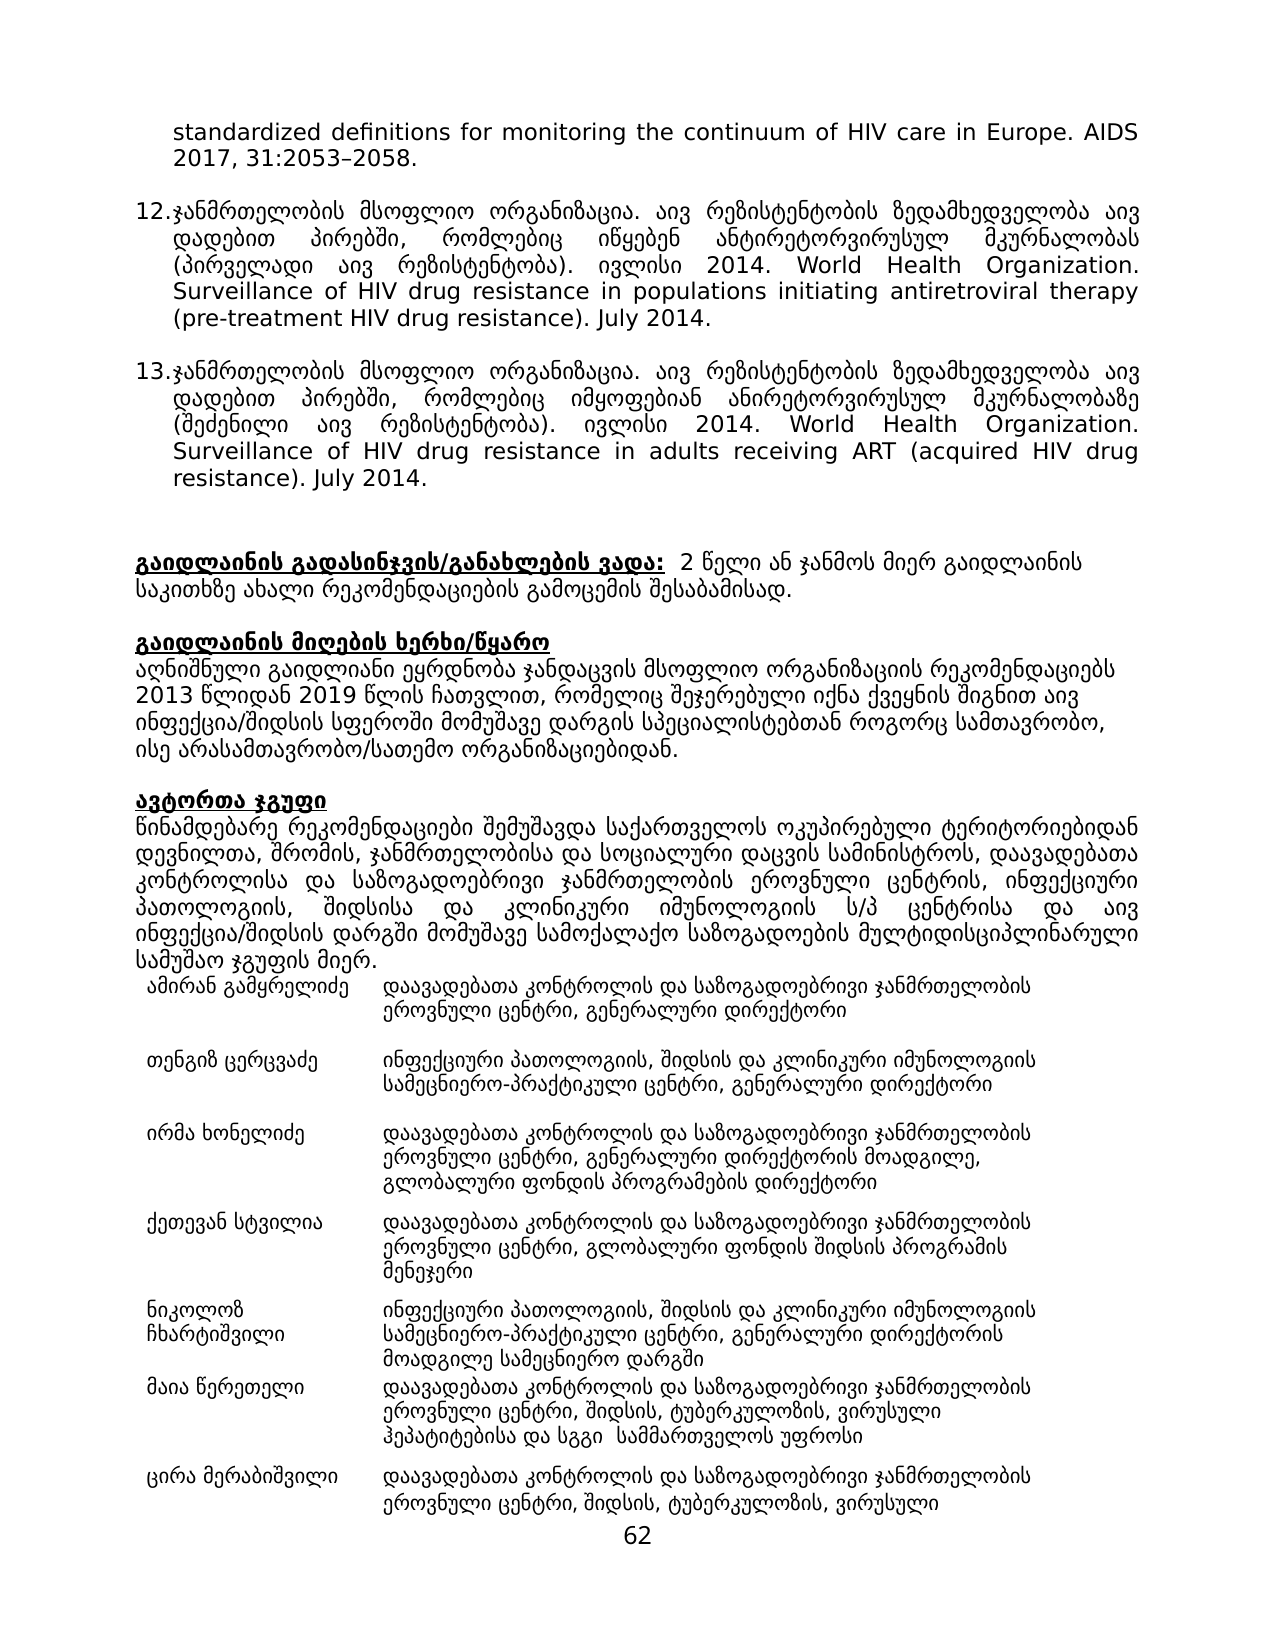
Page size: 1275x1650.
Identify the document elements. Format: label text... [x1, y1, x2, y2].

list ჯანმრთელობის მსოფლიო ორგანიზაცია. აივ რეზისტენტობის ზედამხედველობა აივ დადებით პირებში, რომლებიც იწყებენ ანტირეტორვირუსულ მკურნალობას (პირველადი აივ რეზისტენტობა). ივლისი 2014. World Health Organization. Surveillance of HIV drug resistance in populations initiating antiretroviral therapy (pre-treatment HIV drug resistance). July 2014. [135, 198, 1140, 332]
table_cell ნიკოლოზ ჩხარტიშვილი [135, 1298, 371, 1375]
text გაიდლაინის მიღების ხერხი/წყარო [135, 629, 1140, 656]
table_cell ცირა მერაბიშვილი [135, 1464, 371, 1517]
text ავტორთა ჯგუფი [135, 787, 1140, 814]
text გაიდლაინის გადასინჯვის/განახლების ვადა: 2 წელი ან ჯანმოს მიერ გაიდლაინის [135, 549, 1140, 576]
table_cell დაავადებათა კონტროლის და საზოგადოებრივი ჯანმრთელობის ეროვნული ცენტრი, შიდსის, ტუბერკულოზის, ვირუსული ჰეპატიტებისა და სგგი სამმართველოს უფროსი [371, 1375, 1077, 1464]
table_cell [371, 1464, 1077, 1517]
text წინამდებარე რეკომენდაციები შემუშავდა საქართველოს ოკუპირებული ტერიტორიებიდან დევნილთა, შრომის, ჯანმრთელობისა და სოციალური დაცვის სამინისტროს, დაავადებათა კონტროლისა და საზოგადოებრივი ჯანმრთელობის ეროვნული ცენტრის, ინფექციური პათოლოგიის, შიდსისა და კლინიკური იმუნოლოგიის ს/პ ცენტრისა და აივ ინფექცია/შიდსის დარგში მომუშავე სამოქალაქო საზოგადოების მულტიდისციპლინარული სამუშაო ჯგუფის მიერ. [135, 814, 1140, 974]
table_cell დაავადებათა კონტროლის და საზოგადოებრივი ჯანმრთელობის ეროვნული ცენტრი, გლობალური ფონდის შიდსის პროგრამის მენეჯერი [371, 1210, 1077, 1298]
table_cell ქეთევან სტვილია [135, 1210, 371, 1298]
table_header დაავადებათა კონტროლის და საზოგადოებრივი ჯანმრთელობის ეროვნული ცენტრი, გენერალური დირექტორი [371, 974, 1077, 1048]
list ჯანმრთელობის მსოფლიო ორგანიზაცია. აივ რეზისტენტობის ზედამხედველობა აივ დადებით პირებში, რომლებიც იმყოფებიან ანირეტორვირუსულ მკურნალობაზე (შეძენილი აივ რეზისტენტობა). ივლისი 2014. World Health Organization. Surveillance of HIV drug resistance in adults receiving ART (acquired HIV drug resistance). July 2014. [135, 358, 1140, 491]
table_cell ინფექციური პათოლოგიის, შიდსის და კლინიკური იმუნოლოგიის სამეცნიერო-პრაქტიკული ცენტრი, გენერალური დირექტორის მოადგილე სამეცნიერო დარგში [371, 1298, 1077, 1375]
table_cell ინფექციური პათოლოგიის, შიდსის და კლინიკური იმუნოლოგიის სამეცნიერო-პრაქტიკული ცენტრი, გენერალური დირექტორი [371, 1048, 1077, 1121]
table_cell დაავადებათა კონტროლის და საზოგადოებრივი ჯანმრთელობის ეროვნული ცენტრი, გენერალური დირექტორის მოადგილე, გლობალური ფონდის პროგრამების დირექტორი [371, 1121, 1077, 1210]
text აღნიშნული გაიდლიანი ეყრდნობა ჯანდაცვის მსოფლიო ორგანიზაციის რეკომენდაციებს 2013 წლიდან 2019 წლის ჩათვლით, რომელიც შეჯერებული იქნა ქვეყნის შიგნით აივ ინფექცია/შიდსის სფეროში მომუშავე დარგის სპეციალისტებთან როგორც სამთავრობო, ისე არასამთავრობო/სათემო ორგანიზაციებიდან. [135, 656, 1140, 763]
table_cell თენგიზ ცერცვაძე [135, 1048, 371, 1121]
text საკითხზე ახალი რეკომენდაციების გამოცემის შესაბამისად. [135, 576, 1140, 603]
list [135, 119, 1140, 172]
table_cell მაია წერეთელი [135, 1375, 371, 1464]
table_header ამირან გამყრელიძე [135, 974, 371, 1048]
table_cell ირმა ხონელიძე [135, 1121, 371, 1210]
